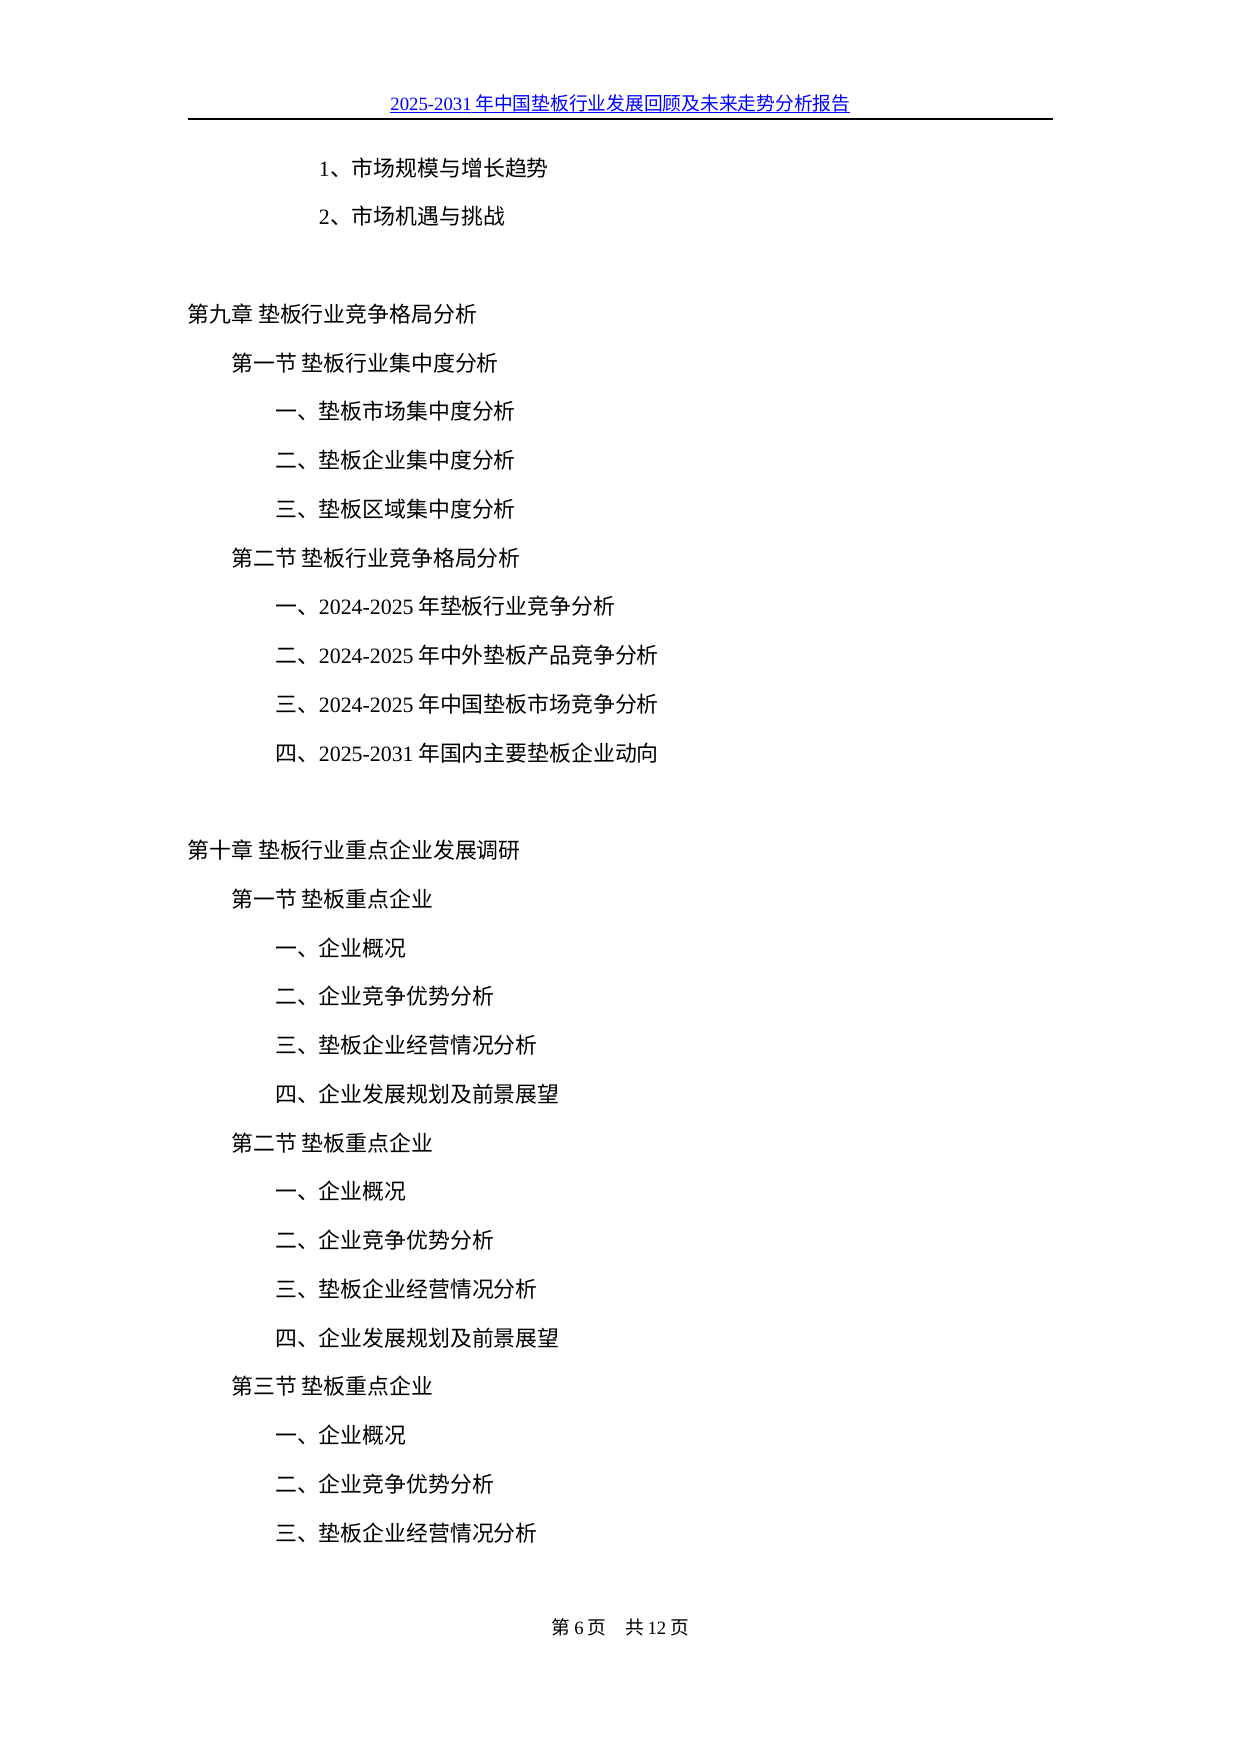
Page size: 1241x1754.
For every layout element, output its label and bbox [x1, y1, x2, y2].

text [187, 150, 1053, 1548]
